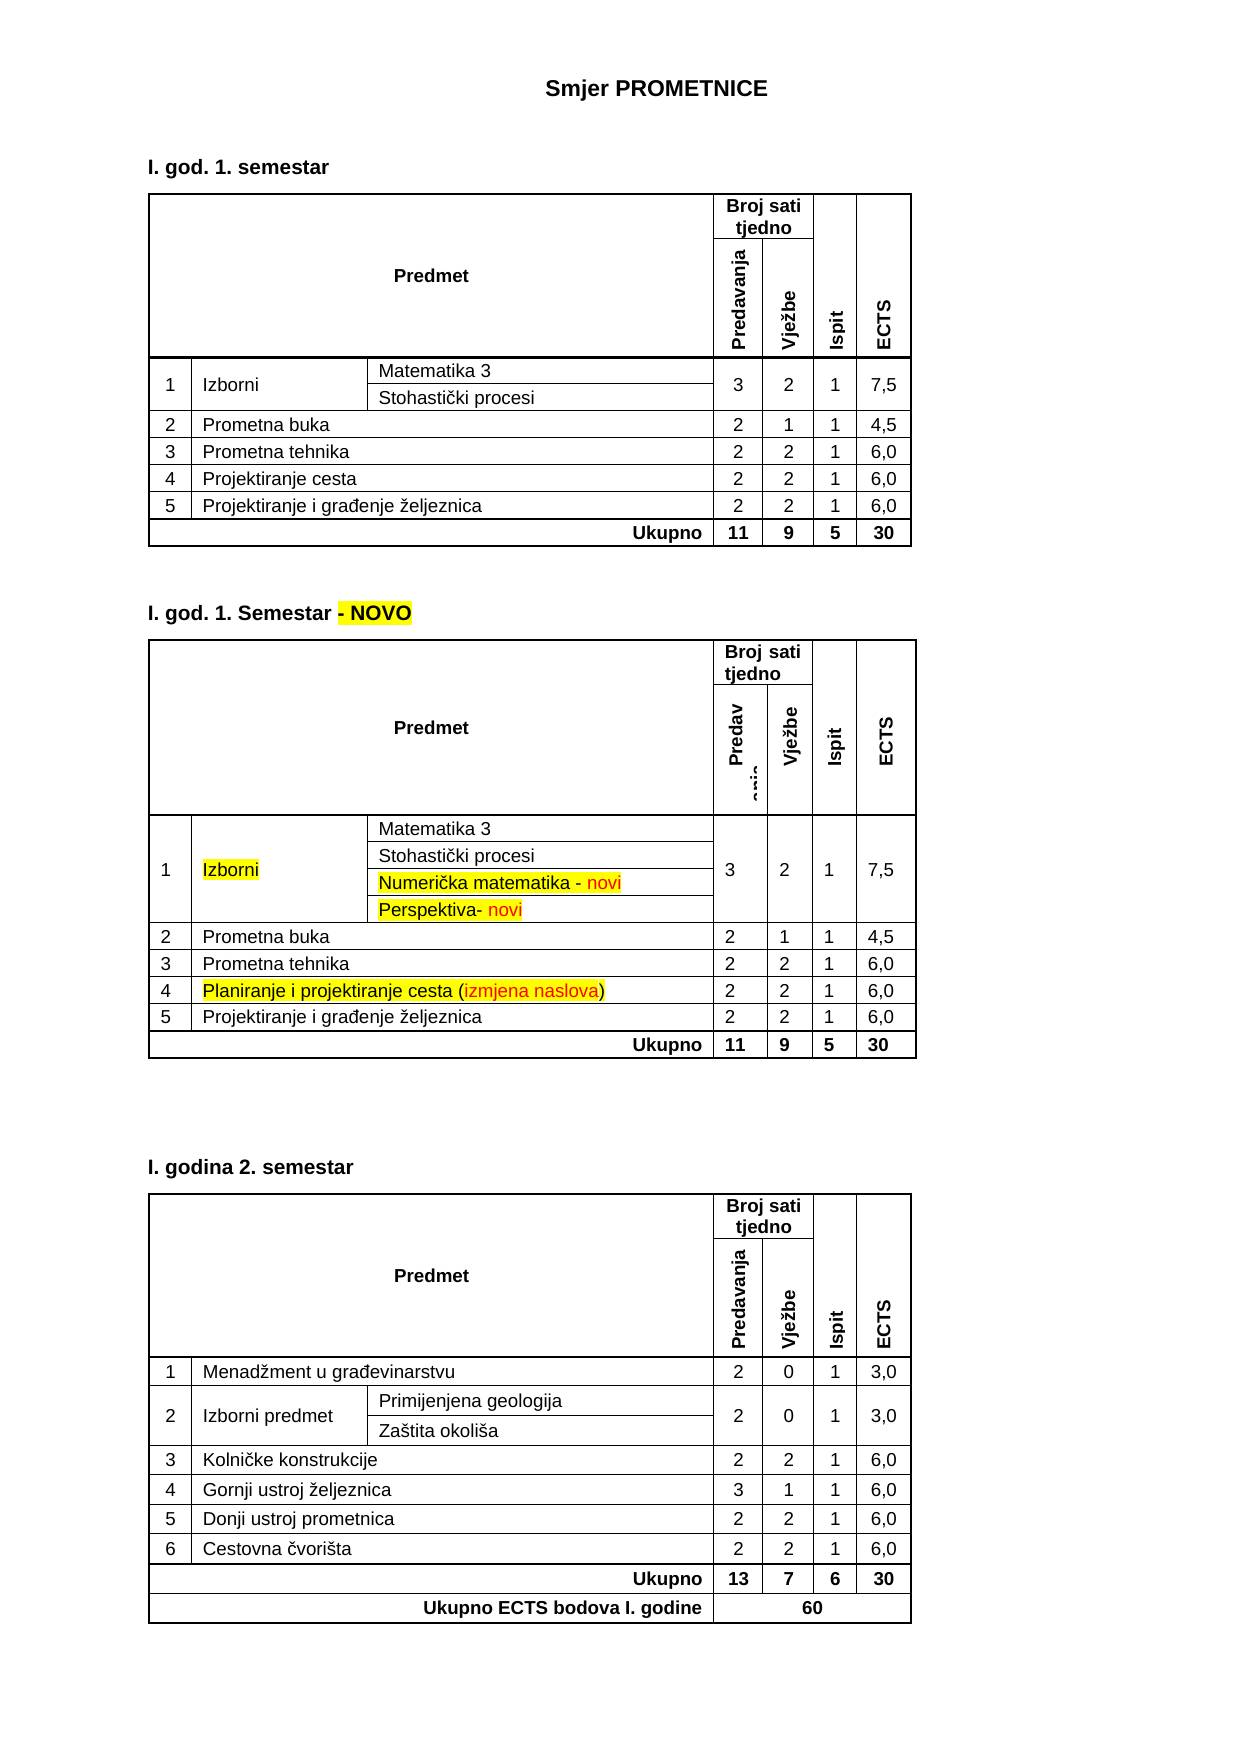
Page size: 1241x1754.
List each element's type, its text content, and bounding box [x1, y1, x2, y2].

table_cell 9 [768, 1032, 812, 1057]
table_cell Matematika 3 [368, 816, 713, 841]
table_header ECTS [857, 1195, 910, 1356]
table_header Broj sati tjedno [714, 195, 813, 238]
table_cell 2 [714, 1446, 762, 1474]
table_header ECTS [857, 195, 910, 356]
table_cell 1 [814, 359, 856, 410]
table_cell 1 [813, 923, 856, 949]
table_cell 2 [714, 438, 762, 464]
table_cell 1 [814, 411, 856, 437]
table_cell 5 [813, 1032, 856, 1057]
table_cell 4 [150, 1475, 191, 1504]
table_cell 2 [714, 977, 767, 1003]
table_cell 6 [814, 1565, 856, 1592]
table_cell 2 [714, 1004, 767, 1030]
table_cell 6,0 [857, 465, 910, 491]
table_cell 1 [814, 1475, 856, 1504]
table_cell 60 [714, 1594, 910, 1622]
table_cell 5 [150, 492, 191, 518]
table_cell 7 [763, 1565, 813, 1592]
table_cell 6,0 [857, 492, 910, 518]
text I. god. 1. Semestar - NOVO [148, 597, 1165, 626]
table_header ECTS [857, 641, 915, 814]
table_cell 9 [763, 520, 813, 545]
table_cell 6,0 [857, 1505, 910, 1533]
table_cell Planiranje i projektiranje cesta (izmjena naslova) [192, 977, 713, 1003]
table_cell 5 [150, 1004, 191, 1030]
table_cell 5 [814, 520, 856, 545]
table_cell 13 [714, 1565, 762, 1592]
table_cell 3,0 [857, 1386, 910, 1444]
table_cell 4,5 [857, 923, 915, 949]
table_cell 5 [150, 1505, 191, 1533]
table_header Broj sati tjedno [714, 641, 812, 684]
table_cell 2 [768, 977, 812, 1003]
table_cell 2 [150, 923, 191, 949]
table_cell 4,5 [857, 411, 910, 437]
table_cell 1 [813, 977, 856, 1003]
table_header Ispit [814, 195, 856, 356]
table_cell Projektiranje i građenje željeznica [192, 492, 713, 518]
table_cell Prometna tehnika [192, 950, 713, 976]
text I. god. 1. semestar [148, 151, 1165, 181]
table_cell 2 [714, 1505, 762, 1533]
table_cell Ukupno [150, 520, 713, 545]
table_cell 6,0 [857, 950, 915, 976]
table_cell 2 [763, 1446, 813, 1474]
table_cell 1 [814, 465, 856, 491]
table_cell 1 [814, 1505, 856, 1533]
table_cell Prometna tehnika [192, 438, 713, 464]
table_cell 0 [763, 1358, 813, 1385]
table_cell 3 [150, 1446, 191, 1474]
table_cell 1 [763, 1475, 813, 1504]
text I. godina 2. semestar [148, 1151, 1165, 1180]
table_cell 1 [763, 411, 813, 437]
table_cell Zaštita okoliša [368, 1416, 713, 1444]
table_cell 3 [150, 950, 191, 976]
table_cell 3,0 [857, 1358, 910, 1385]
table_cell Izborni [192, 359, 367, 410]
table_cell 7,5 [857, 816, 915, 922]
table_cell 2 [150, 411, 191, 437]
table_cell 2 [714, 1534, 762, 1563]
table_cell 1 [814, 492, 856, 518]
table_cell 30 [857, 1032, 915, 1057]
table_cell 11 [714, 1032, 767, 1057]
table_cell 2 [714, 923, 767, 949]
text Smjer PROMETNICE [148, 75, 1165, 101]
table_cell 3 [714, 1475, 762, 1504]
table_cell 1 [813, 1004, 856, 1030]
table_cell 2 [768, 1004, 812, 1030]
table_cell 2 [150, 1386, 191, 1444]
table_cell 2 [768, 816, 812, 922]
table_cell Stohastički procesi [368, 384, 713, 410]
table_cell 1 [768, 923, 812, 949]
table_cell 2 [763, 1505, 813, 1533]
table_cell 1 [150, 816, 191, 922]
table_cell 1 [814, 1534, 856, 1563]
table_cell 2 [763, 359, 813, 410]
table_cell 4 [150, 977, 191, 1003]
table_cell Vježbe [763, 1239, 813, 1356]
table_header Predmet [150, 195, 713, 356]
table_cell Donji ustroj prometnica [192, 1505, 713, 1533]
table_cell 3 [714, 359, 762, 410]
table_cell Matematika 3 [368, 359, 713, 383]
table_cell 2 [768, 950, 812, 976]
table_cell Projektiranje cesta [192, 465, 713, 491]
table_cell 1 [813, 816, 856, 922]
table_cell 2 [714, 1386, 762, 1444]
table_cell Izborni predmet [192, 1386, 367, 1444]
table_cell Vježbe [763, 239, 813, 356]
table_cell 6,0 [857, 1475, 910, 1504]
table_cell Numerička matematika - novi [368, 869, 713, 895]
table_cell 1 [150, 359, 191, 410]
table_cell Primijenjena geologija [368, 1386, 713, 1415]
table_cell 1 [814, 1358, 856, 1385]
table_cell 6,0 [857, 977, 915, 1003]
table_cell 6,0 [857, 438, 910, 464]
table_cell 11 [714, 520, 762, 545]
table_cell Prometna buka [192, 923, 713, 949]
table_cell 30 [857, 1565, 910, 1592]
table_cell 7,5 [857, 359, 910, 410]
table_cell 6,0 [857, 1534, 910, 1563]
table_cell Ukupno [150, 1565, 713, 1592]
table_header Broj sati tjedno [714, 1195, 813, 1238]
table_header Predmet [150, 641, 713, 814]
table_cell Predavanja [714, 239, 762, 356]
table_cell 2 [714, 1358, 762, 1385]
table_header Ispit [814, 1195, 856, 1356]
table_cell 6 [150, 1534, 191, 1563]
table_cell 6,0 [857, 1446, 910, 1474]
table_cell 2 [714, 411, 762, 437]
table_cell Predavanja [714, 685, 767, 814]
table_cell Menadžment u građevinarstvu [192, 1358, 713, 1385]
table_cell 2 [714, 950, 767, 976]
table_cell 2 [763, 465, 813, 491]
table_cell 3 [150, 438, 191, 464]
table_cell 30 [857, 520, 910, 545]
table_cell 6,0 [857, 1004, 915, 1030]
table_cell 1 [813, 950, 856, 976]
table_cell 1 [150, 1358, 191, 1385]
table_cell 4 [150, 465, 191, 491]
table_cell Prometna buka [192, 411, 713, 437]
table_cell Ukupno [150, 1032, 713, 1057]
table_cell 0 [763, 1386, 813, 1444]
table_header Ispit [813, 641, 856, 814]
table_cell Izborni [192, 816, 367, 922]
table_cell Cestovna čvorišta [192, 1534, 713, 1563]
table_cell 1 [814, 438, 856, 464]
table_cell Vježbe [768, 685, 812, 814]
table_cell Kolničke konstrukcije [192, 1446, 713, 1474]
table_cell Ukupno ECTS bodova I. godine [150, 1594, 713, 1622]
table_cell Projektiranje i građenje željeznica [192, 1004, 713, 1030]
table_cell 2 [763, 438, 813, 464]
table_cell Predavanja [714, 1239, 762, 1356]
table_cell Stohastički procesi [368, 842, 713, 868]
table_cell 2 [763, 492, 813, 518]
table_header Predmet [150, 1195, 713, 1356]
table_cell Gornji ustroj željeznica [192, 1475, 713, 1504]
table_cell 2 [714, 465, 762, 491]
table_cell Perspektiva- novi [368, 896, 713, 922]
table_cell 1 [814, 1446, 856, 1474]
table_cell 1 [814, 1386, 856, 1444]
table_cell 2 [763, 1534, 813, 1563]
table_cell 3 [714, 816, 767, 922]
table_cell 2 [714, 492, 762, 518]
